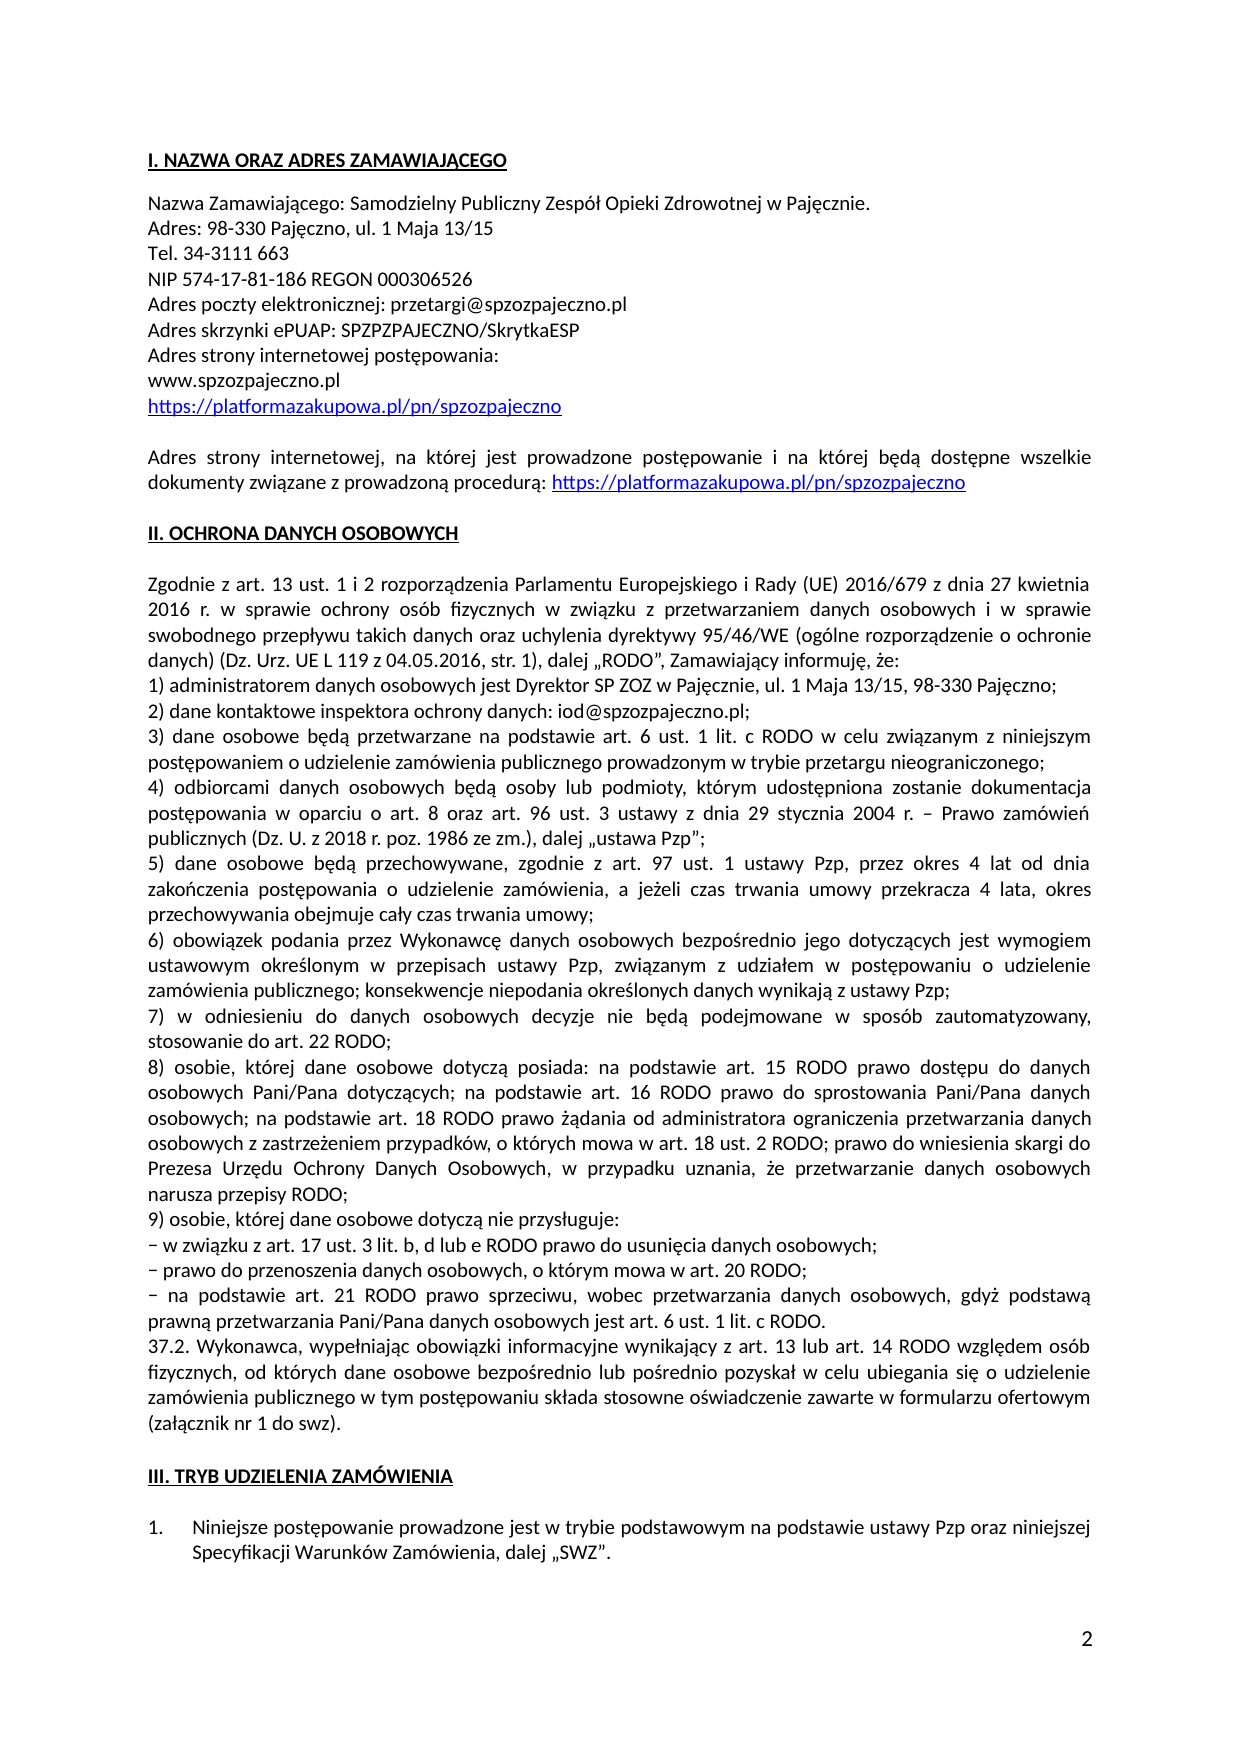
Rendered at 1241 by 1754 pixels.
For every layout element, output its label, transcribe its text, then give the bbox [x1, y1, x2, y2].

text Adres poczty elektronicznej: przetargi@spzozpajeczno.pl [148, 291, 1093, 317]
text Nazwa Zamawiającego: Samodzielny Publiczny Zespół Opieki Zdrowotnej w Pajęcznie. [148, 190, 1093, 215]
text Adres strony internetowej, na której jest prowadzone postępowanie i na której będą dostępne wszelkie dokumenty związane z prowadzoną procedurą: https://platformazakupowa.pl/pn/spzozpajeczno [148, 444, 1093, 495]
text Tel. 34-3111 663 [148, 241, 1093, 266]
text − na podstawie art. 21 RODO prawo sprzeciwu, wobec przetwarzania danych osobowych, gdyż podstawą prawną przetwarzania Pani/Pana danych osobowych jest art. 6 ust. 1 lit. c RODO. [148, 1283, 1093, 1333]
text − w związku z art. 17 ust. 3 lit. b, d lub e RODO prawo do usunięcia danych osobowych; [148, 1232, 1093, 1257]
text 2) dane kontaktowe inspektora ochrony danych: iod@spzozpajeczno.pl; [148, 698, 1093, 723]
text I. NAZWA ORAZ ADRES ZAMAWIAJĄCEGO [148, 148, 1093, 173]
text Adres skrzynki ePUAP: SPZPZPAJECZNO/SkrytkaESP [148, 317, 1093, 342]
text 37.2. Wykonawca, wypełniając obowiązki informacyjne wynikający z art. 13 lub art. 14 RODO względem osób fizycznych, od których dane osobowe bezpośrednio lub pośrednio pozyskał w celu ubiegania się o udzielenie zamówienia publicznego w tym postępowaniu składa stosowne oświadczenie zawarte w formularzu ofertowym (załącznik nr 1 do swz). [148, 1333, 1093, 1435]
text https://platformazakupowa.pl/pn/spzozpajeczno [148, 393, 1093, 418]
text www.spzozpajeczno.pl [148, 368, 1093, 393]
text 8) osobie, której dane osobowe dotyczą posiada: na podstawie art. 15 RODO prawo dostępu do danych osobowych Pani/Pana dotyczących; na podstawie art. 16 RODO prawo do sprostowania Pani/Pana danych osobowych; na podstawie art. 18 RODO prawo żądania od administratora ograniczenia przetwarzania danych osobowych z zastrzeżeniem przypadków, o których mowa w art. 18 ust. 2 RODO; prawo do wniesienia skargi do Prezesa Urzędu Ochrony Danych Osobowych, w przypadku uznania, że przetwarzanie danych osobowych narusza przepisy RODO; [148, 1054, 1093, 1206]
text − prawo do przenoszenia danych osobowych, o którym mowa w art. 20 RODO; [148, 1257, 1093, 1283]
text 3) dane osobowe będą przetwarzane na podstawie art. 6 ust. 1 lit. c RODO w celu związanym z niniejszym postępowaniem o udzielenie zamówienia publicznego prowadzonym w trybie przetargu nieograniczonego; [148, 723, 1093, 774]
text III. TRYB UDZIELENIA ZAMÓWIENIA [148, 1463, 1093, 1488]
text 6) obowiązek podania przez Wykonawcę danych osobowych bezpośrednio jego dotyczących jest wymogiem ustawowym określonym w przepisach ustawy Pzp, związanym z udziałem w postępowaniu o udzielenie zamówienia publicznego; konsekwencje niepodania określonych danych wynikają z ustawy Pzp; [148, 927, 1093, 1003]
text 5) dane osobowe będą przechowywane, zgodnie z art. 97 ust. 1 ustawy Pzp, przez okres 4 lat od dnia zakończenia postępowania o udzielenie zamówienia, a jeżeli czas trwania umowy przekracza 4 lata, okres przechowywania obejmuje cały czas trwania umowy; [148, 851, 1093, 927]
list Niniejsze postępowanie prowadzone jest w trybie podstawowym na podstawie ustawy Pzp oraz niniejszej Specyfikacji Warunków Zamówienia, dalej „SWZ”. [148, 1514, 1093, 1565]
text 4) odbiorcami danych osobowych będą osoby lub podmioty, którym udostępniona zostanie dokumentacja postępowania w oparciu o art. 8 oraz art. 96 ust. 3 ustawy z dnia 29 stycznia 2004 r. – Prawo zamówień publicznych (Dz. U. z 2018 r. poz. 1986 ze zm.), dalej „ustawa Pzp”; [148, 774, 1093, 851]
text NIP 574-17-81-186 REGON 000306526 [148, 266, 1093, 291]
text 9) osobie, której dane osobowe dotyczą nie przysługuje: [148, 1206, 1093, 1232]
text Zgodnie z art. 13 ust. 1 i 2 rozporządzenia Parlamentu Europejskiego i Rady (UE) 2016/679 z dnia 27 kwietnia 2016 r. w sprawie ochrony osób fizycznych w związku z przetwarzaniem danych osobowych i w sprawie swobodnego przepływu takich danych oraz uchylenia dyrektywy 95/46/WE (ogólne rozporządzenie o ochronie danych) (Dz. Urz. UE L 119 z 04.05.2016, str. 1), dalej „RODO”, Zamawiający informuję, że: [148, 571, 1093, 673]
text 7) w odniesieniu do danych osobowych decyzje nie będą podejmowane w sposób zautomatyzowany, stosowanie do art. 22 RODO; [148, 1003, 1093, 1054]
text Adres strony internetowej postępowania: [148, 342, 1093, 368]
text 1) administratorem danych osobowych jest Dyrektor SP ZOZ w Pajęcznie, ul. 1 Maja 13/15, 98-330 Pajęczno; [148, 673, 1093, 698]
text Adres: 98-330 Pajęczno, ul. 1 Maja 13/15 [148, 215, 1093, 241]
text II. OCHRONA DANYCH OSOBOWYCH [148, 520, 1093, 546]
